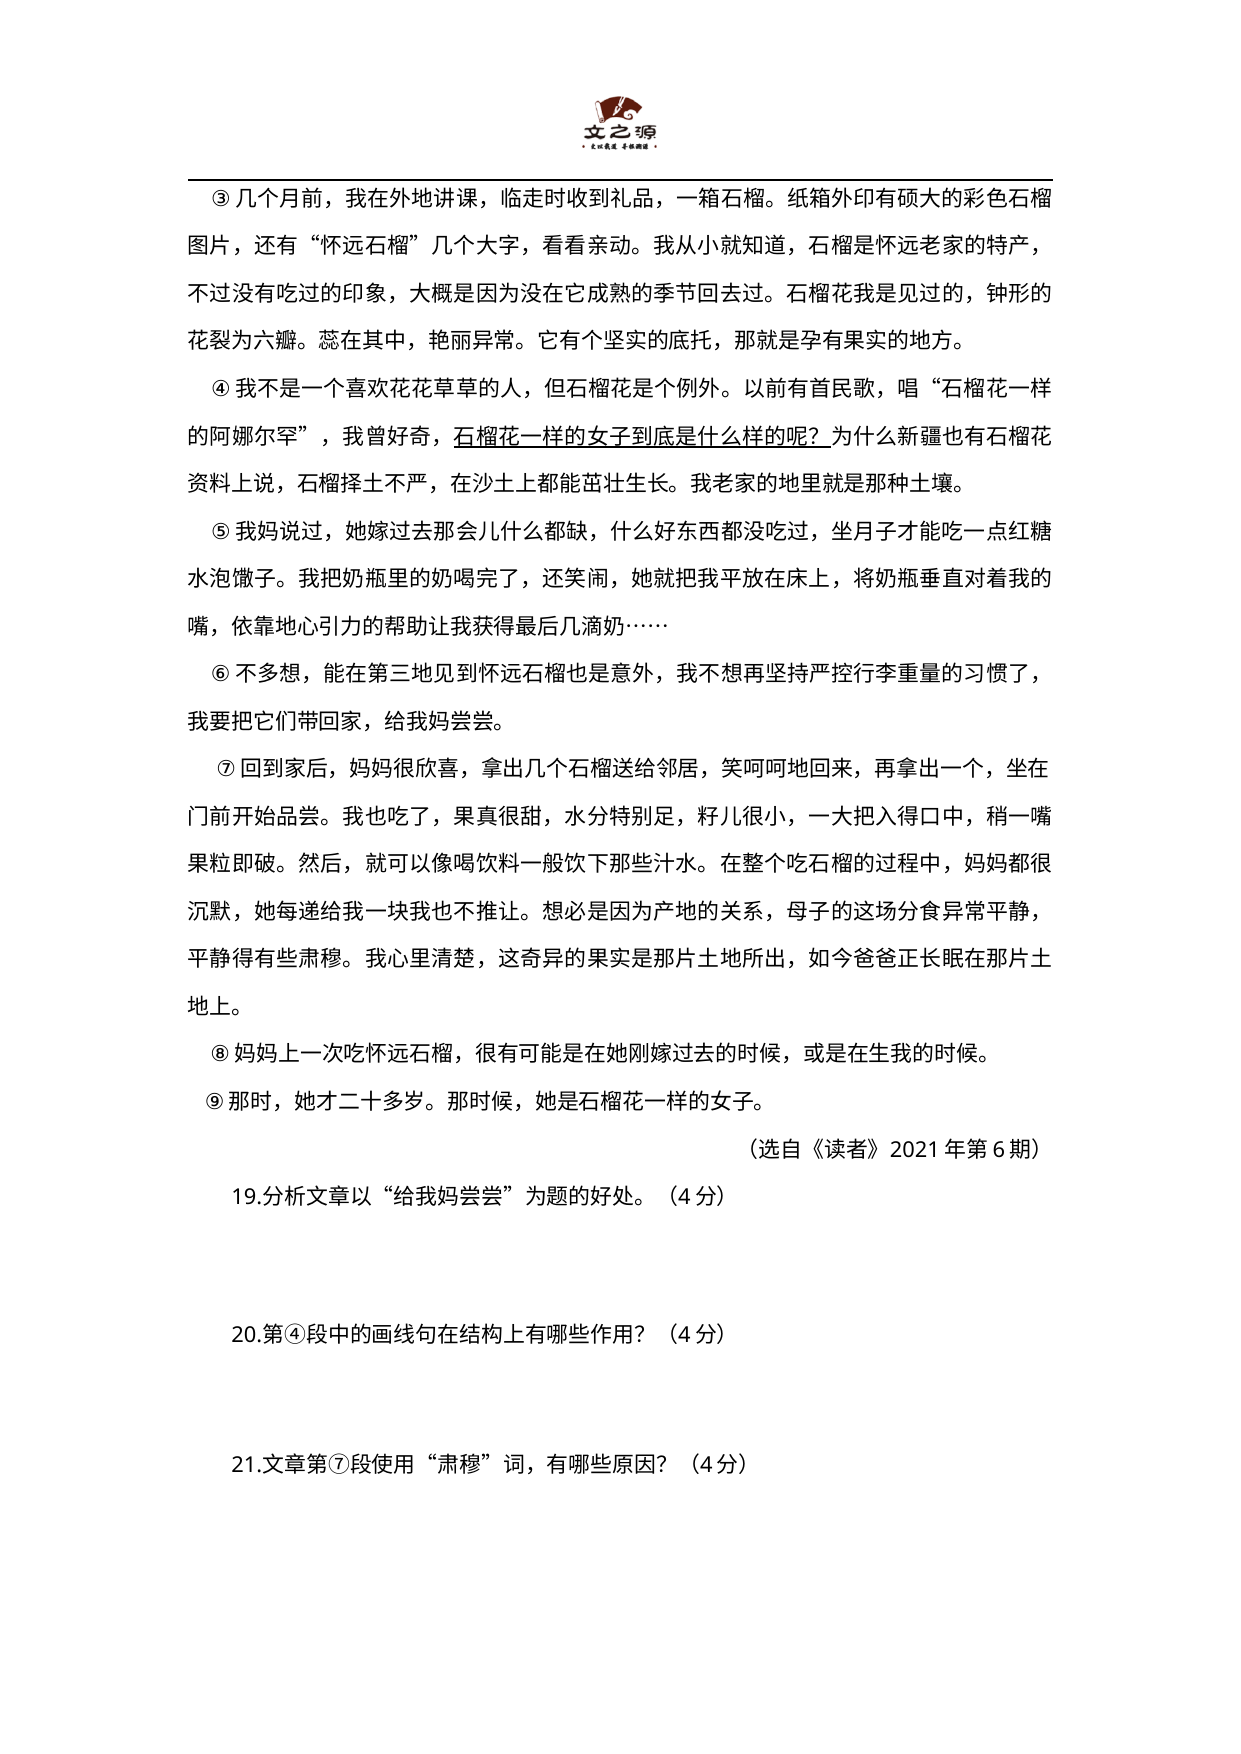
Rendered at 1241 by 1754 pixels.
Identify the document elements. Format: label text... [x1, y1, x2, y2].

text （选自《读者》2021年第6期） [187, 1132, 1053, 1163]
text 20.第④段中的画线句在结构上有哪些作用？（4分） [231, 1272, 1053, 1389]
text 21.文章第⑦段使用“肃穆”词，有哪些原因？（4分） [231, 1447, 1053, 1519]
text 19.分析文章以“给我妈尝尝”为题的好处。（4分） [187, 1179, 1053, 1211]
picture [543, 73, 698, 178]
